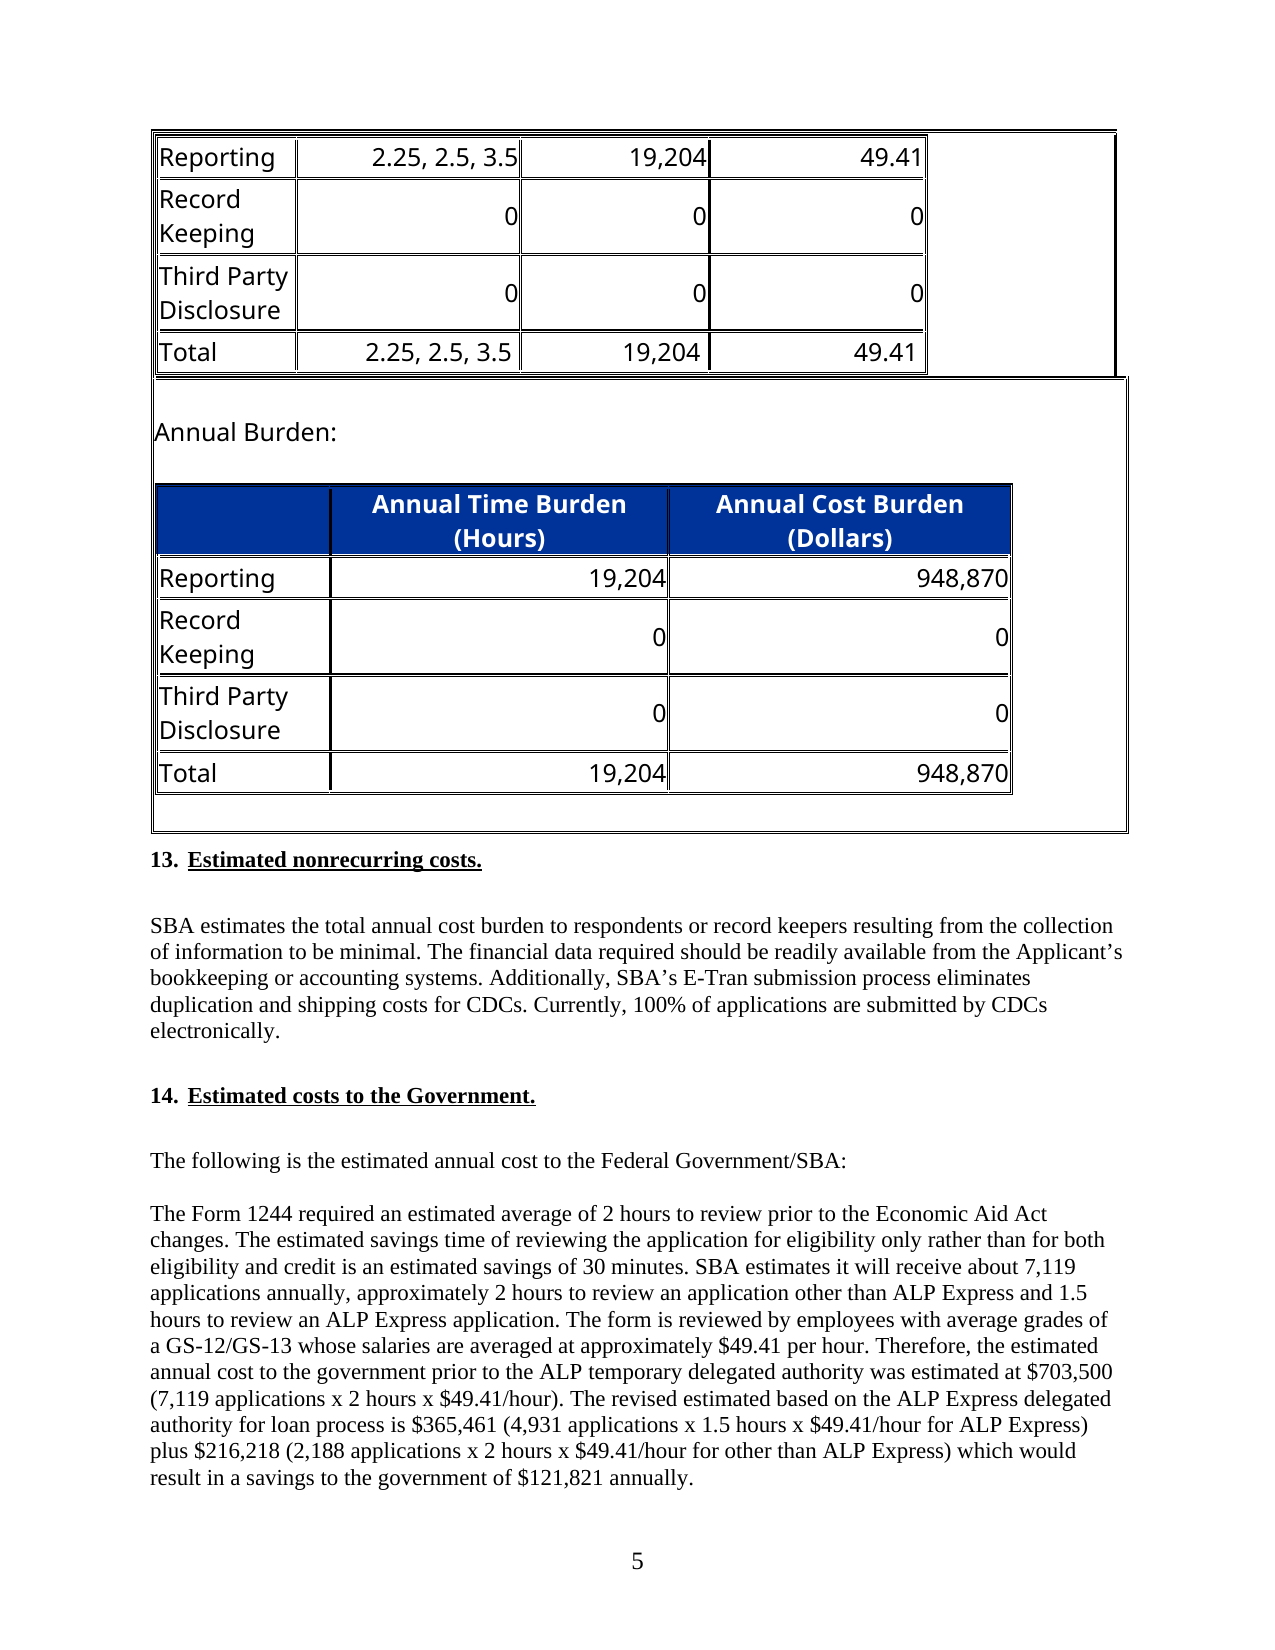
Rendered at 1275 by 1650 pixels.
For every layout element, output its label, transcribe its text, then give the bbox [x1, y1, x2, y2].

list Estimated nonrecurring costs. [150, 846, 1125, 873]
table_cell Annual Burden: [154, 376, 1127, 831]
text SBA estimates the total annual cost burden to respondents or record keepers resulting from the collection of information to be minimal. The financial data required should be readily available from the Applicant’s bookkeeping or accounting systems. Additionally, SBA’s E-Tran submission process eliminates duplication and shipping costs for CDCs. Currently, 100% of applications are submitted by CDCs electronically. [150, 912, 1125, 1043]
text The Form 1244 required an estimated average of 2 hours to review prior to the Economic Aid Act changes. The estimated savings time of reviewing the application for eligibility only rather than for both eligibility and credit is an estimated savings of 30 minutes. SBA estimates it will receive about 7,119 applications annually, approximately 2 hours to review an application other than ALP Express and 1.5 hours to review an ALP Express application. The form is reviewed by employees with average grades of a GS-12/GS-13 whose salaries are averaged at approximately $49.41 per hour. Therefore, the estimated annual cost to the government prior to the ALP temporary delegated authority was estimated at $703,500 (7,119 applications x 2 hours x $49.41/hour). The revised estimated based on the ALP Express delegated authority for loan process is $365,461 (4,931 applications x 1.5 hours x $49.41/hour for ALP Express) plus $216,218 (2,188 applications x 2 hours x $49.41/hour for other than ALP Express) which would result in a savings to the government of $121,821 annually. [150, 1200, 1125, 1490]
text The following is the estimated annual cost to the Federal Government/SBA: [150, 1147, 1125, 1174]
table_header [154, 133, 1116, 376]
list Estimated costs to the Government. [150, 1082, 1125, 1109]
